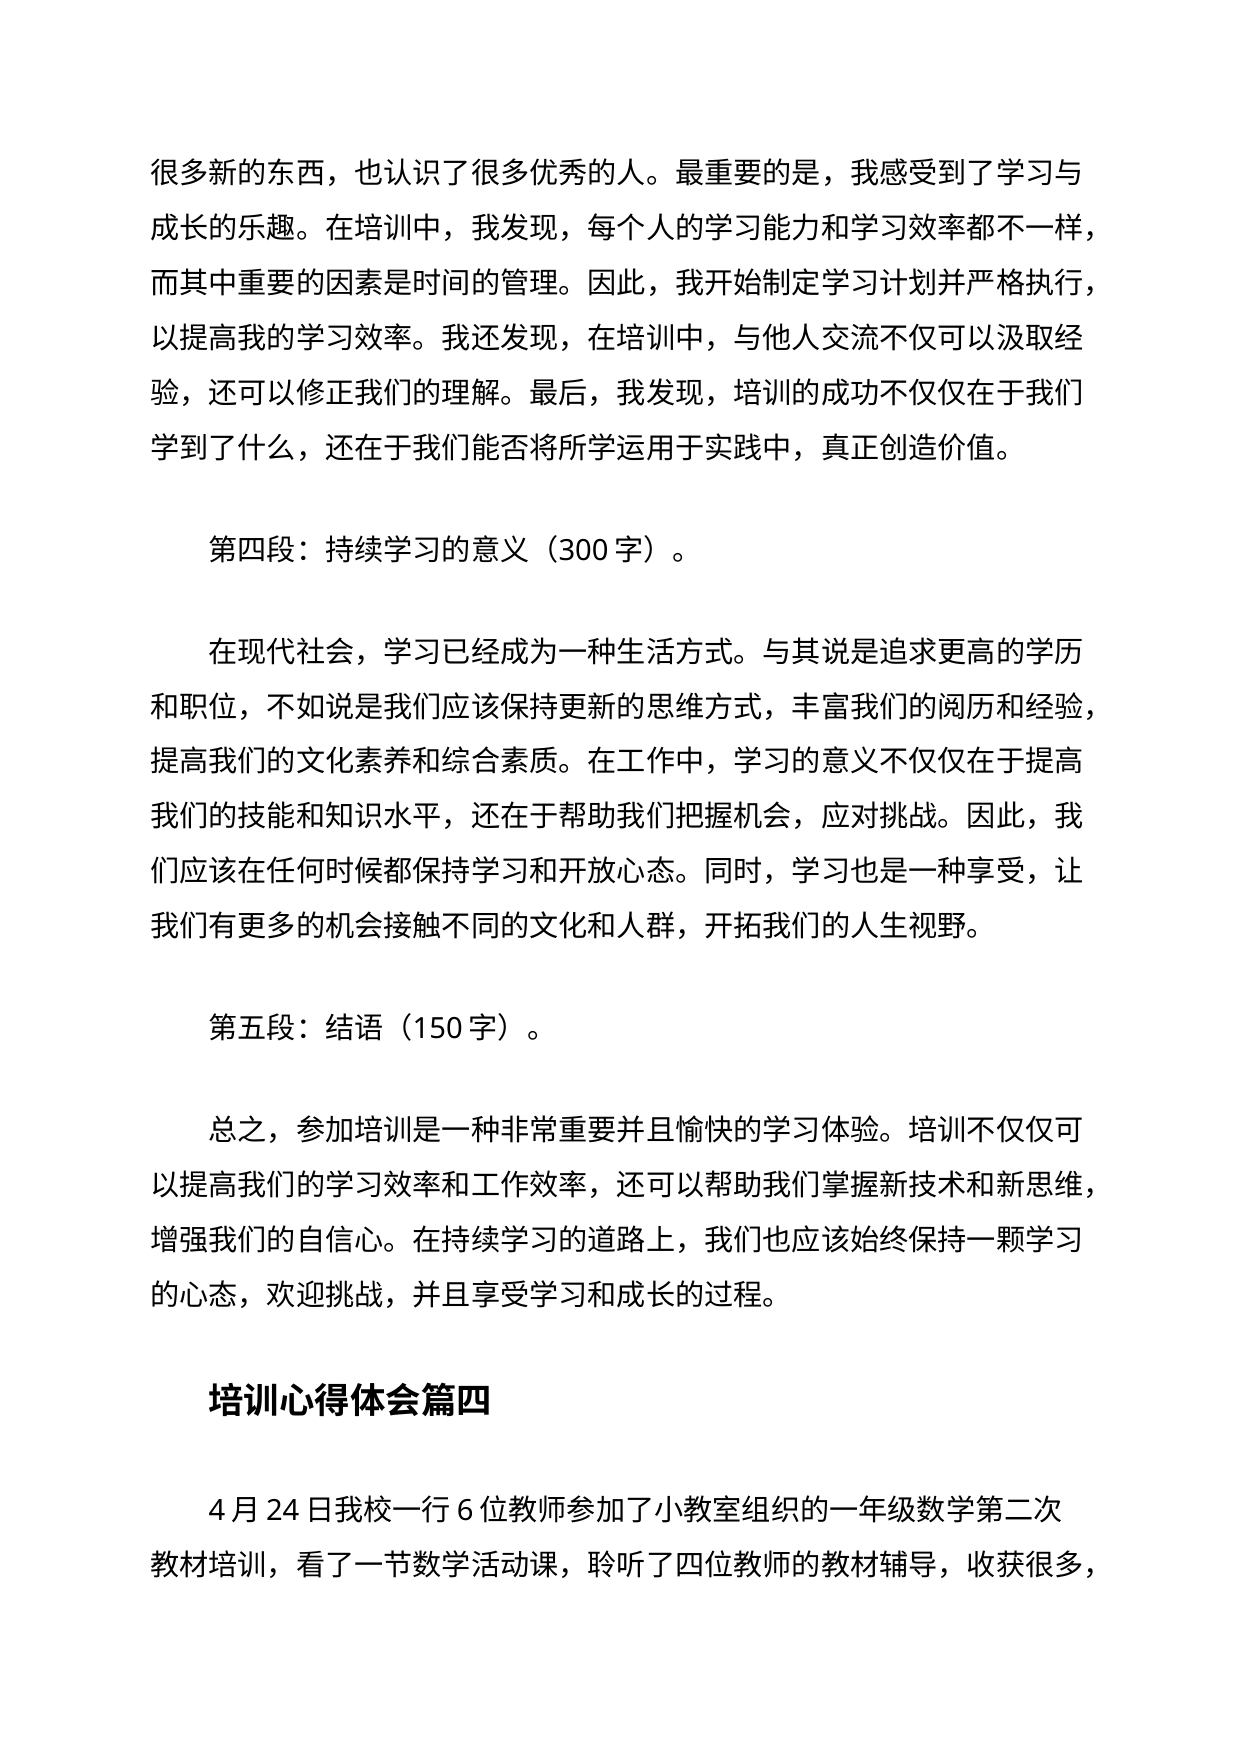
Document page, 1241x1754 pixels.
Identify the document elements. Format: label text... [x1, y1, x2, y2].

text 在现代社会，学习已经成为一种生活方式。与其说是追求更高的学历和职位，不如说是我们应该保持更新的思维方式，丰富我们的阅历和经验，提高我们的文化素养和综合素质。在工作中，学习的意义不仅仅在于提高我们的技能和知识水平，还在于帮助我们把握机会，应对挑战。因此，我们应该在任何时候都保持学习和开放心态。同时，学习也是一种享受，让我们有更多的机会接触不同的文化和人群，开拓我们的人生视野。 [150, 628, 1090, 945]
text 第四段：持续学习的意义（300字）。 [150, 526, 1090, 569]
text 第五段：结语（150字）。 [150, 1004, 1090, 1047]
text 总之，参加培训是一种非常重要并且愉快的学习体验。培训不仅仅可以提高我们的学习效率和工作效率，还可以帮助我们掌握新技术和新思维，增强我们的自信心。在持续学习的道路上，我们也应该始终保持一颗学习的心态，欢迎挑战，并且享受学习和成长的过程。 [150, 1106, 1090, 1313]
text 培训心得体会篇四 [150, 1373, 1090, 1424]
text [150, 150, 1090, 467]
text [150, 1486, 1090, 1584]
